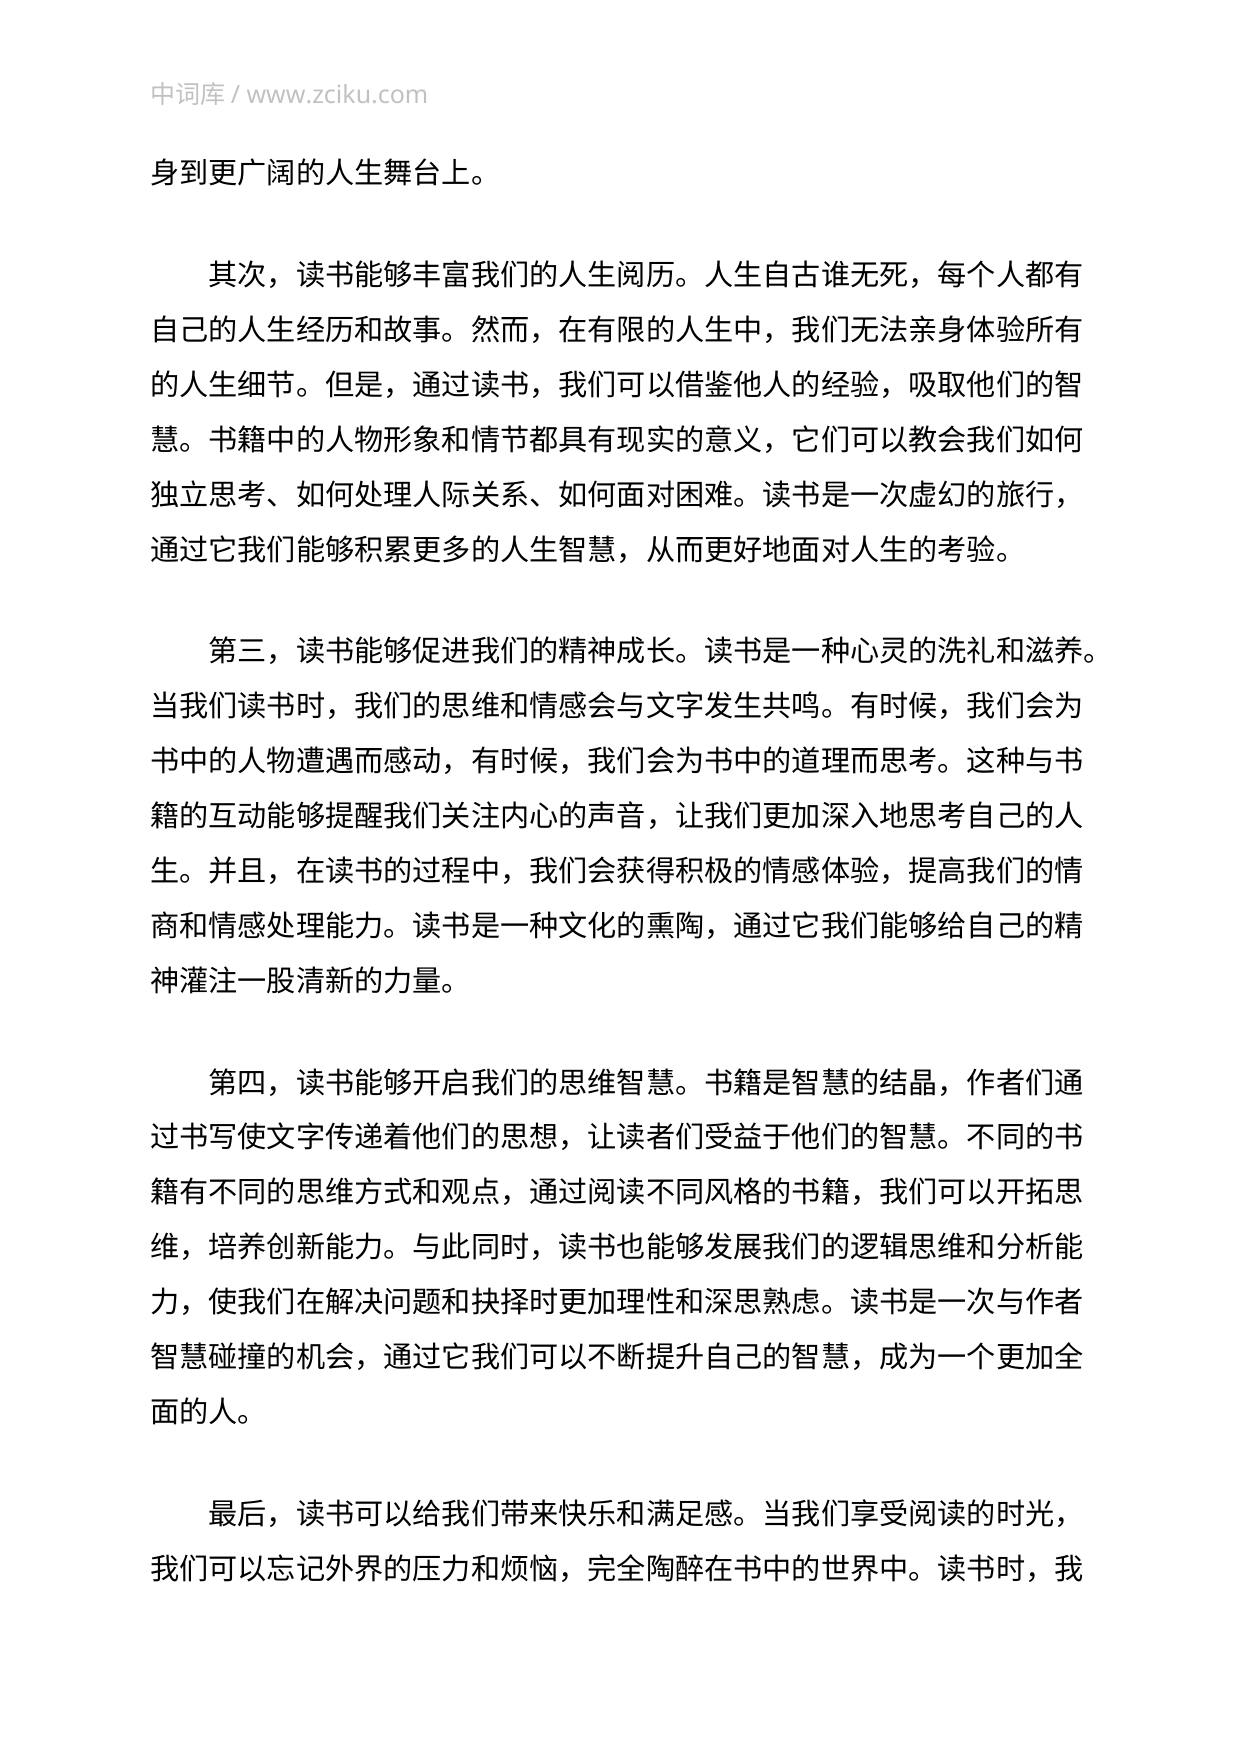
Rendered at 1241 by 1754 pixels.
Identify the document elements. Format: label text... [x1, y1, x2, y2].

text 第三，读书能够促进我们的精神成长。读书是一种心灵的洗礼和滋养。当我们读书时，我们的思维和情感会与文字发生共鸣。有时候，我们会为书中的人物遭遇而感动，有时候，我们会为书中的道理而思考。这种与书籍的互动能够提醒我们关注内心的声音，让我们更加深入地思考自己的人生。并且，在读书的过程中，我们会获得积极的情感体验，提高我们的情商和情感处理能力。读书是一种文化的熏陶，通过它我们能够给自己的精神灌注一股清新的力量。 [150, 628, 1090, 1000]
text 第四，读书能够开启我们的思维智慧。书籍是智慧的结晶，作者们通过书写使文字传递着他们的思想，让读者们受益于他们的智慧。不同的书籍有不同的思维方式和观点，通过阅读不同风格的书籍，我们可以开拓思维，培养创新能力。与此同时，读书也能够发展我们的逻辑思维和分析能力，使我们在解决问题和抉择时更加理性和深思熟虑。读书是一次与作者智慧碰撞的机会，通过它我们可以不断提升自己的智慧，成为一个更加全面的人。 [150, 1059, 1090, 1431]
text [150, 1490, 1090, 1587]
text 其次，读书能够丰富我们的人生阅历。人生自古谁无死，每个人都有自己的人生经历和故事。然而，在有限的人生中，我们无法亲身体验所有的人生细节。但是，通过读书，我们可以借鉴他人的经验，吸取他们的智慧。书籍中的人物形象和情节都具有现实的意义，它们可以教会我们如何独立思考、如何处理人际关系、如何面对困难。读书是一次虚幻的旅行，通过它我们能够积累更多的人生智慧，从而更好地面对人生的考验。 [150, 252, 1090, 568]
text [150, 150, 1090, 192]
